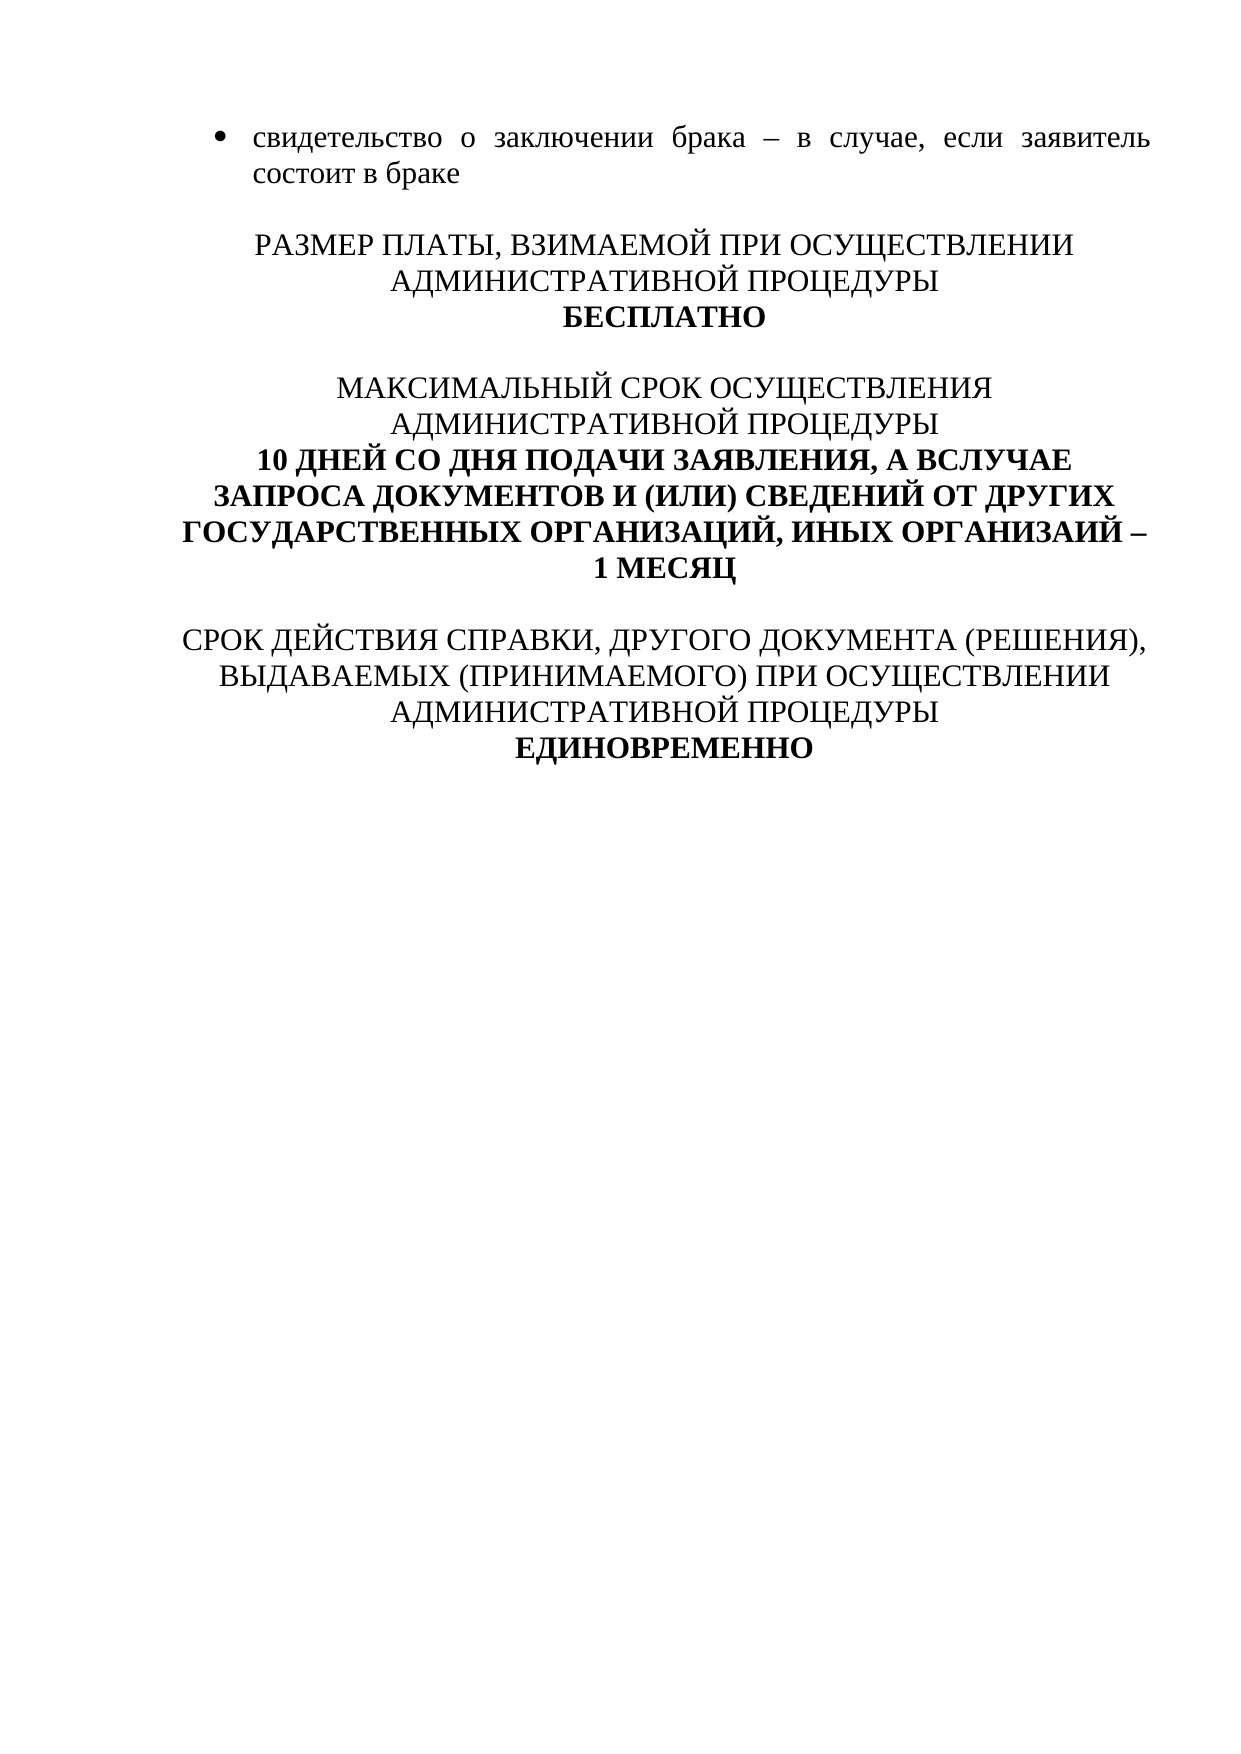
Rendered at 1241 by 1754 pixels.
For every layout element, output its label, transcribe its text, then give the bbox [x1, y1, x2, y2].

text РАЗМЕР ПЛАТЫ, ВЗИМАЕМОЙ ПРИ ОСУЩЕСТВЛЕНИИ АДМИНИСТРАТИВНОЙ ПРОЦЕДУРЫ [177, 226, 1152, 298]
text СРОК ДЕЙСТВИЯ СПРАВКИ, ДРУГОГО ДОКУМЕНТА (РЕШЕНИЯ), ВЫДАВАЕМЫХ (ПРИНИМАЕМОГО) ПРИ ОСУЩЕСТВЛЕНИИ АДМИНИСТРАТИВНОЙ ПРОЦЕДУРЫ [177, 621, 1152, 729]
text МАКСИМАЛЬНЫЙ СРОК ОСУЩЕСТВЛЕНИЯ АДМИНИСТРАТИВНОЙ ПРОЦЕДУРЫ [177, 370, 1152, 442]
list свидетельство о заключении брака – в случае, если заявитель состоит в браке [215, 118, 1152, 190]
text ЕДИНОВРЕМЕННО [177, 729, 1152, 765]
text БЕСПЛАТНО [177, 298, 1152, 334]
text 10 ДНЕЙ СО ДНЯ ПОДАЧИ ЗАЯВЛЕНИЯ, А ВСЛУЧАЕ ЗАПРОСА ДОКУМЕНТОВ И (ИЛИ) СВЕДЕНИЙ ОТ ДРУГИХ ГОСУДАРСТВЕННЫХ ОРГАНИЗАЦИЙ, ИНЫХ ОРГАНИЗАИЙ – 1 МЕСЯЦ [177, 442, 1152, 585]
